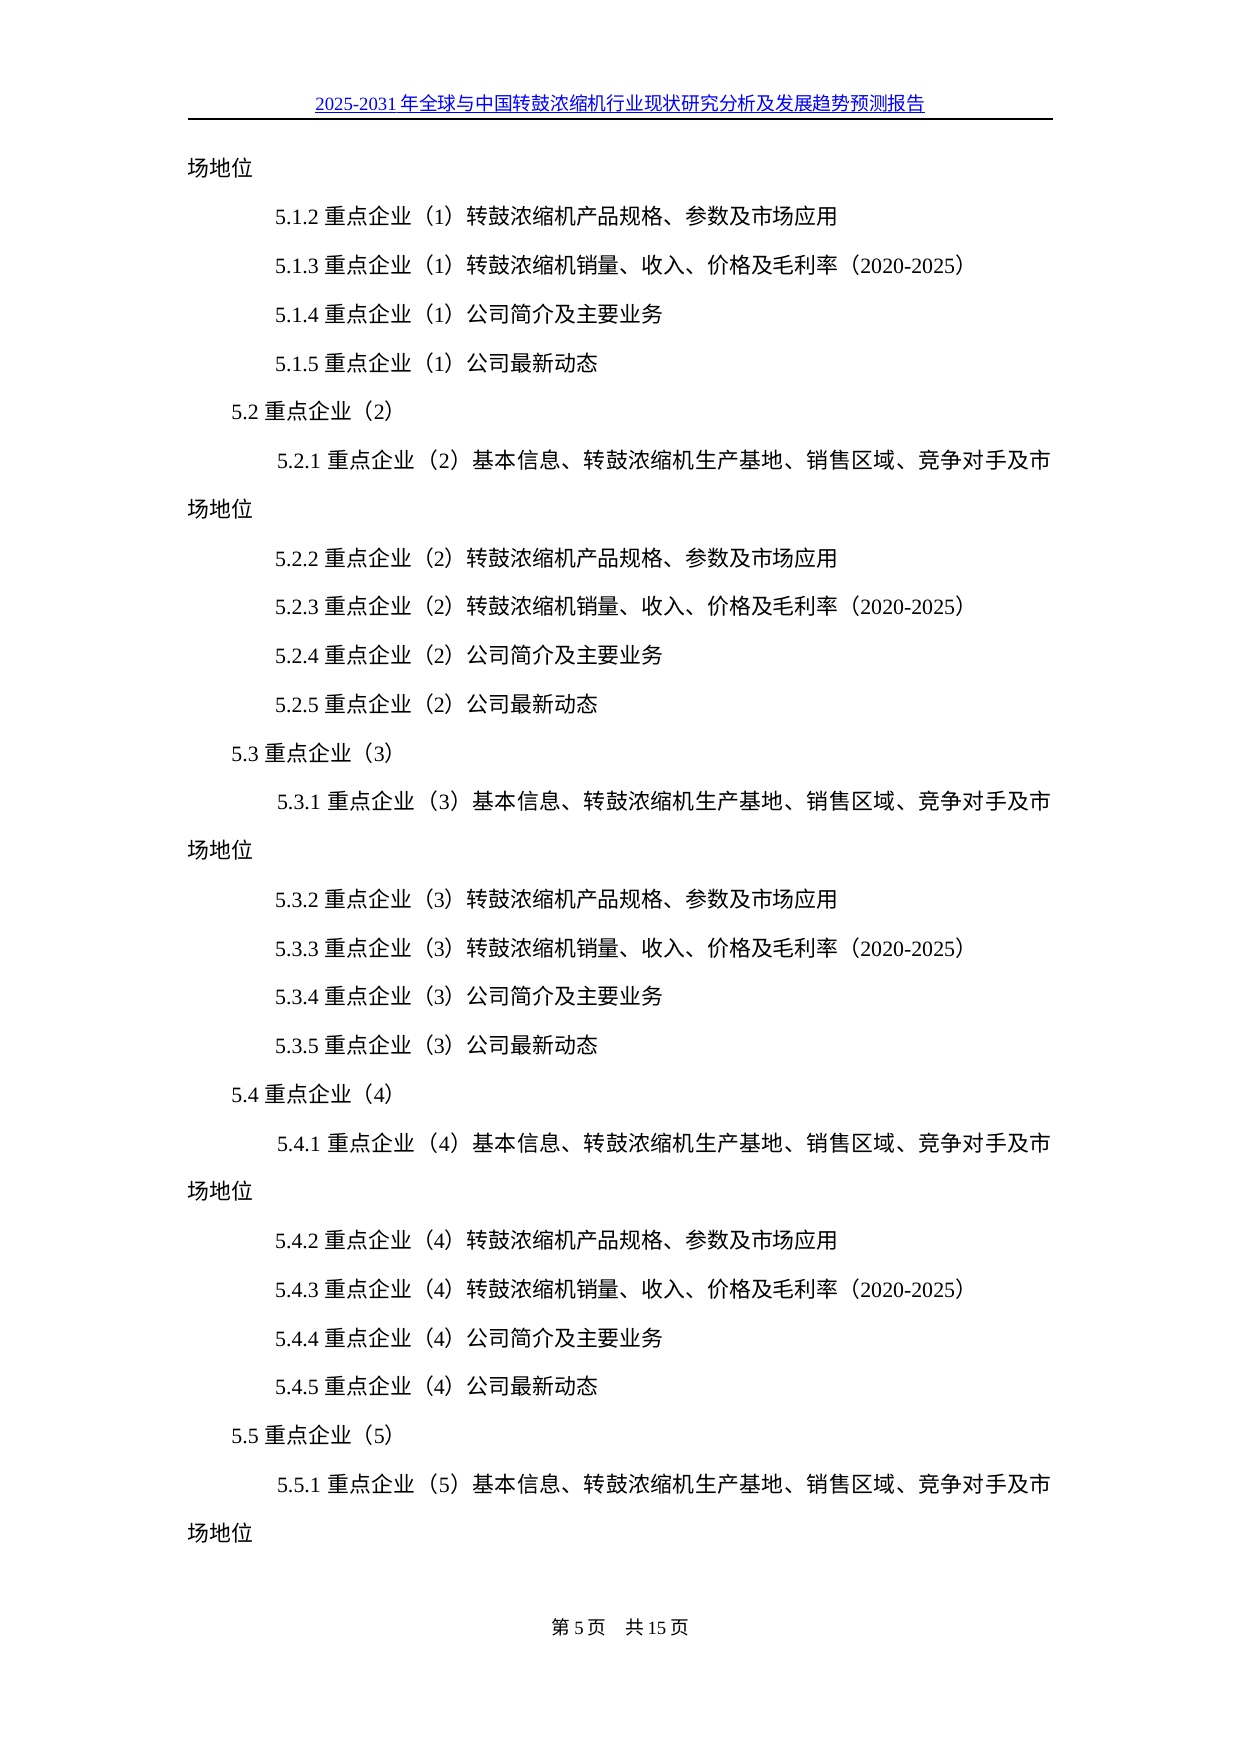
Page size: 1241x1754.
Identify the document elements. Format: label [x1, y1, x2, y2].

text [187, 150, 1053, 1548]
